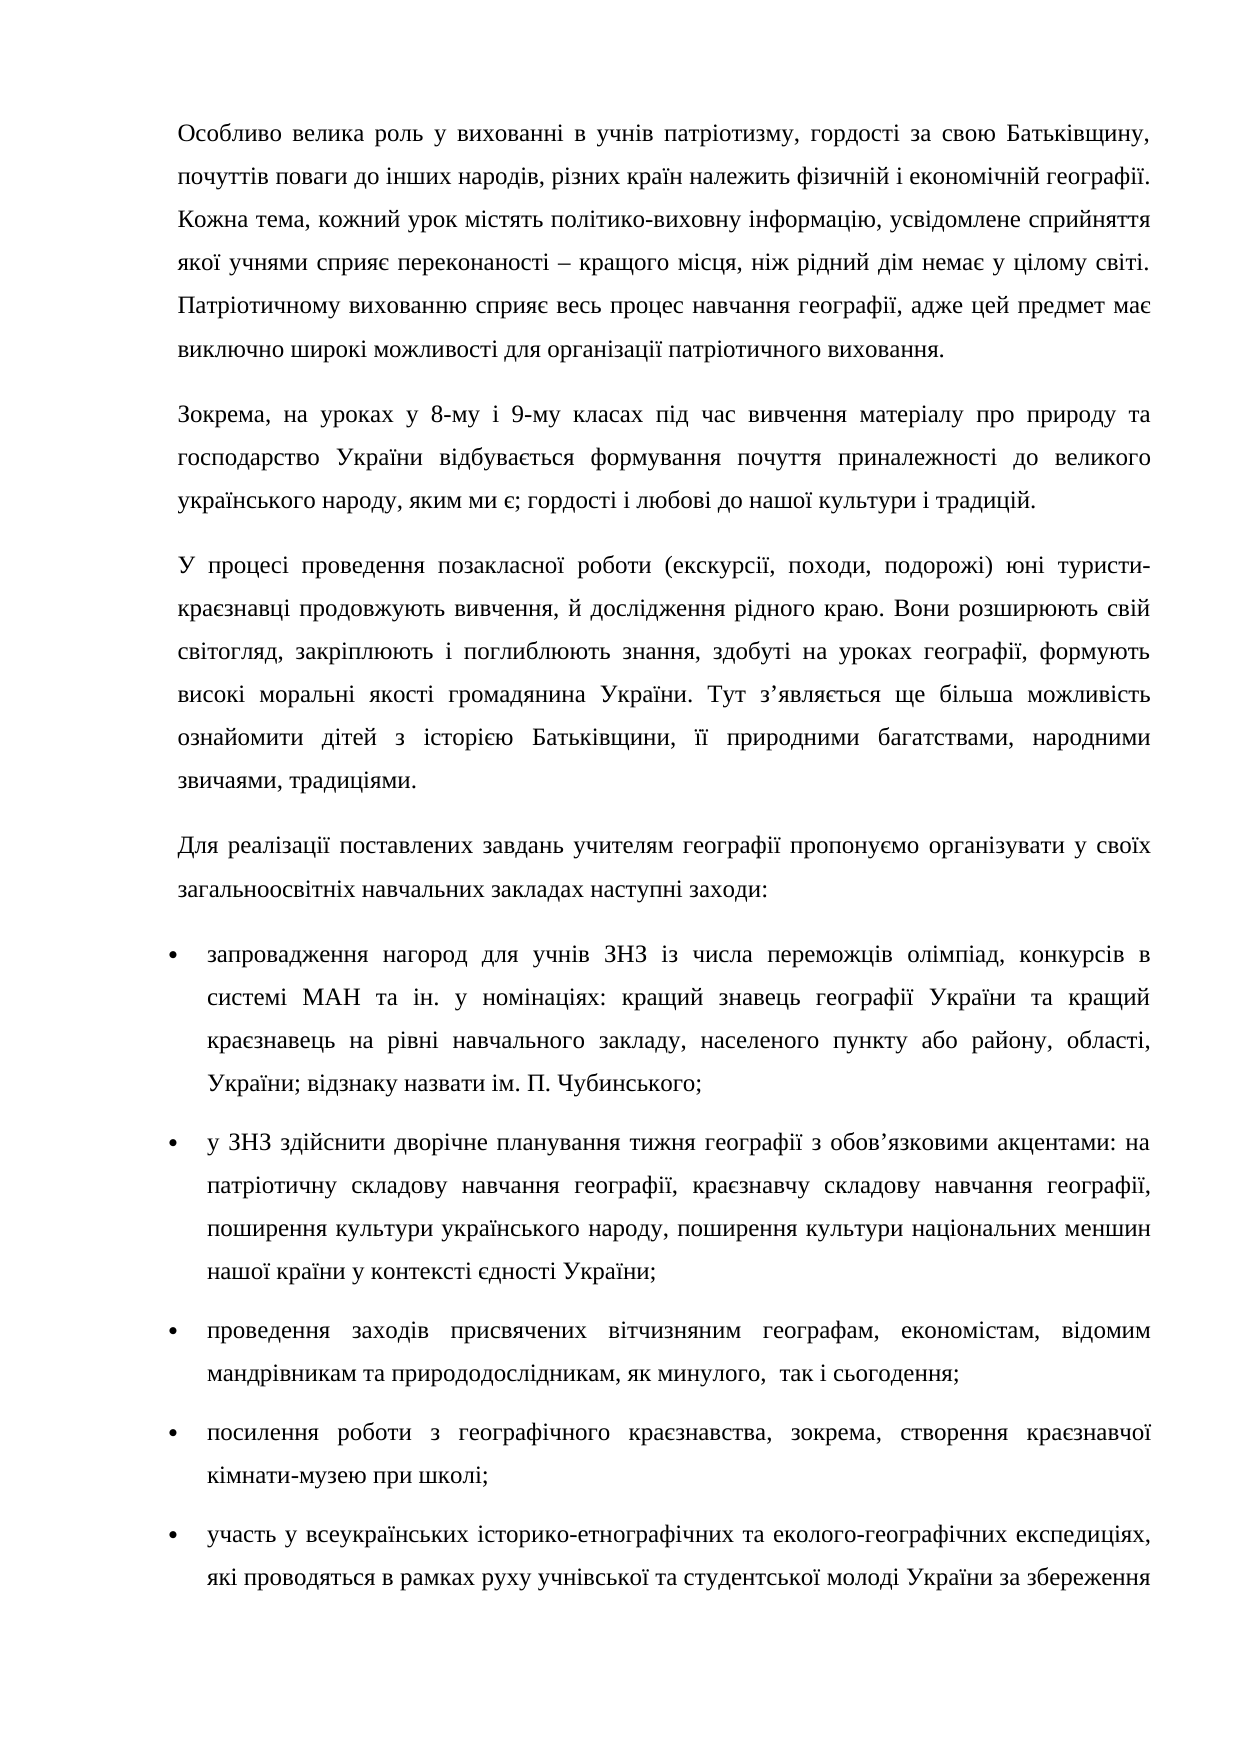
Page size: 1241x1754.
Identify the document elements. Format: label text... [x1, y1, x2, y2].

text Зокрема, на уроках у 8-му і 9-му класах під час вивчення матеріалу про природу та господарство України відбувається формування почуття приналежності до великого українського народу, яким ми є; гордості і любові до нашої культури і традицій. [177, 399, 1152, 514]
text У процесі проведення позакласної роботи (екскурсії, походи, подорожі) юні туристи-краєзнавці продовжують вивчення, й дослідження рідного краю. Вони розширюють свій світогляд, закріплюють і поглиблюють знання, здобуті на уроках географії, формують високі моральні якості громадянина України. Тут з’являється ще більша можливість ознайомити дітей з історією Батьківщини, її природними багатствами, народними звичаями, традиціями. [177, 550, 1152, 794]
list посилення роботи з географічного краєзнавства, зокрема, створення краєзнавчої кімнати-музею при школі; [169, 1417, 1152, 1489]
list проведення заходів присвячених вітчизняним географам, економістам, відомим мандрівникам та природодослідникам, як минулого, так і сьогодення; [169, 1315, 1152, 1387]
text Для реалізації поставлених завдань учителям географії пропонуємо організувати у своїх загальноосвітніх навчальних закладах наступні заходи: [177, 831, 1152, 902]
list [169, 1519, 1152, 1591]
list у ЗНЗ здійснити дворічне планування тижня географії з обов’язковими акцентами: на патріотичну складову навчання географії, краєзнавчу складову навчання географії, поширення культури українського народу, поширення культури національних меншин нашої країни у контексті єдності України; [169, 1127, 1152, 1285]
list запровадження нагород для учнів ЗНЗ із числа переможців олімпіад, конкурсів в системі МАН та ін. у номінаціях: кращий знавець географії України та кращий краєзнавець на рівні навчального закладу, населеного пункту або району, області, України; відзнаку назвати ім. П. Чубинського; [169, 939, 1152, 1097]
text Особливо велика роль у вихованні в учнів патріотизму, гордості за свою Батьківщину, почуттів поваги до інших народів, різних країн належить фізичній і економічній географії. Кожна тема, кожний урок містять політико-виховну інформацію, усвідомлене сприйняття якої учнями сприяє переконаності – кращого місця, ніж рідний дім немає у цілому світі. Патріотичному вихованню сприяє весь процес навчання географії, адже цей предмет має виключно широкі можливості для організації патріотичного виховання. [177, 118, 1152, 362]
